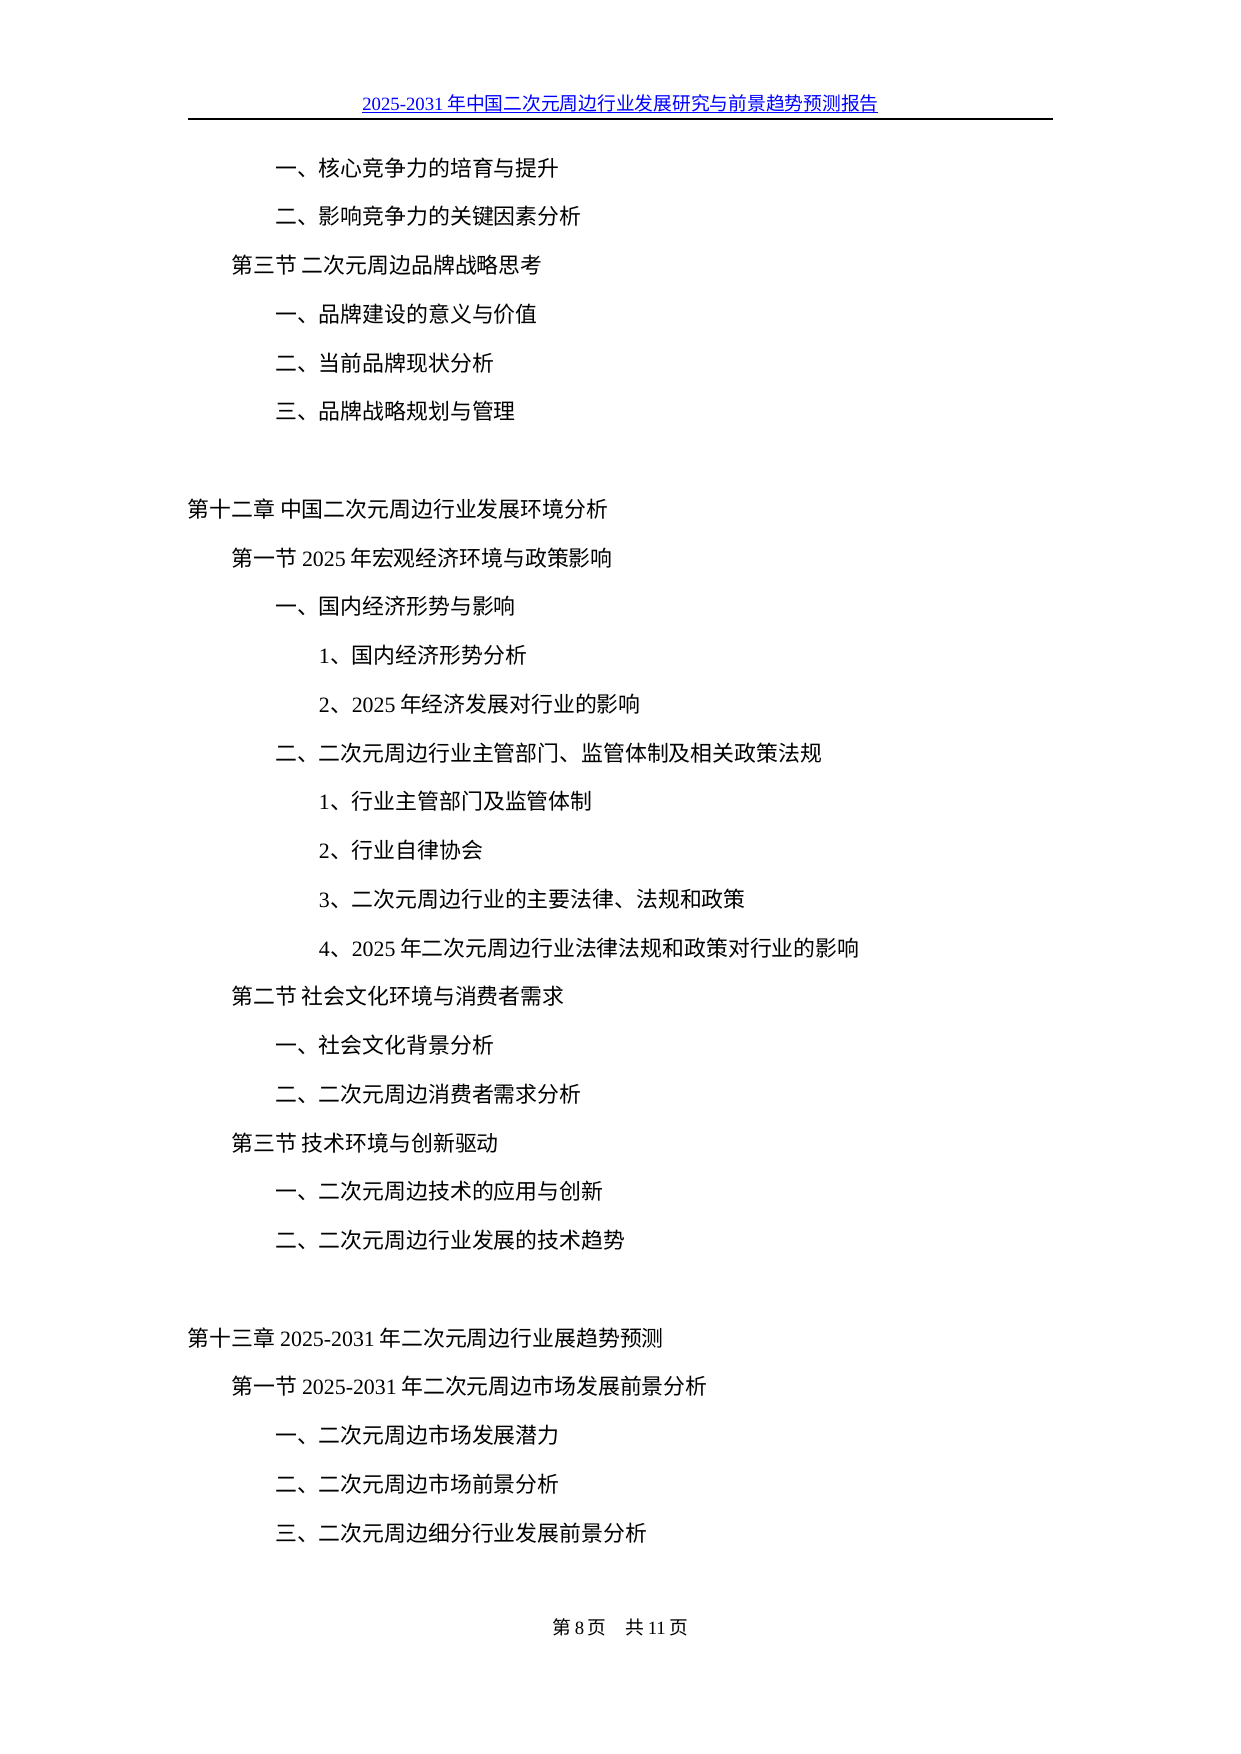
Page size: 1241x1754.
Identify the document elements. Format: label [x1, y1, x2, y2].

text [187, 150, 1053, 1548]
